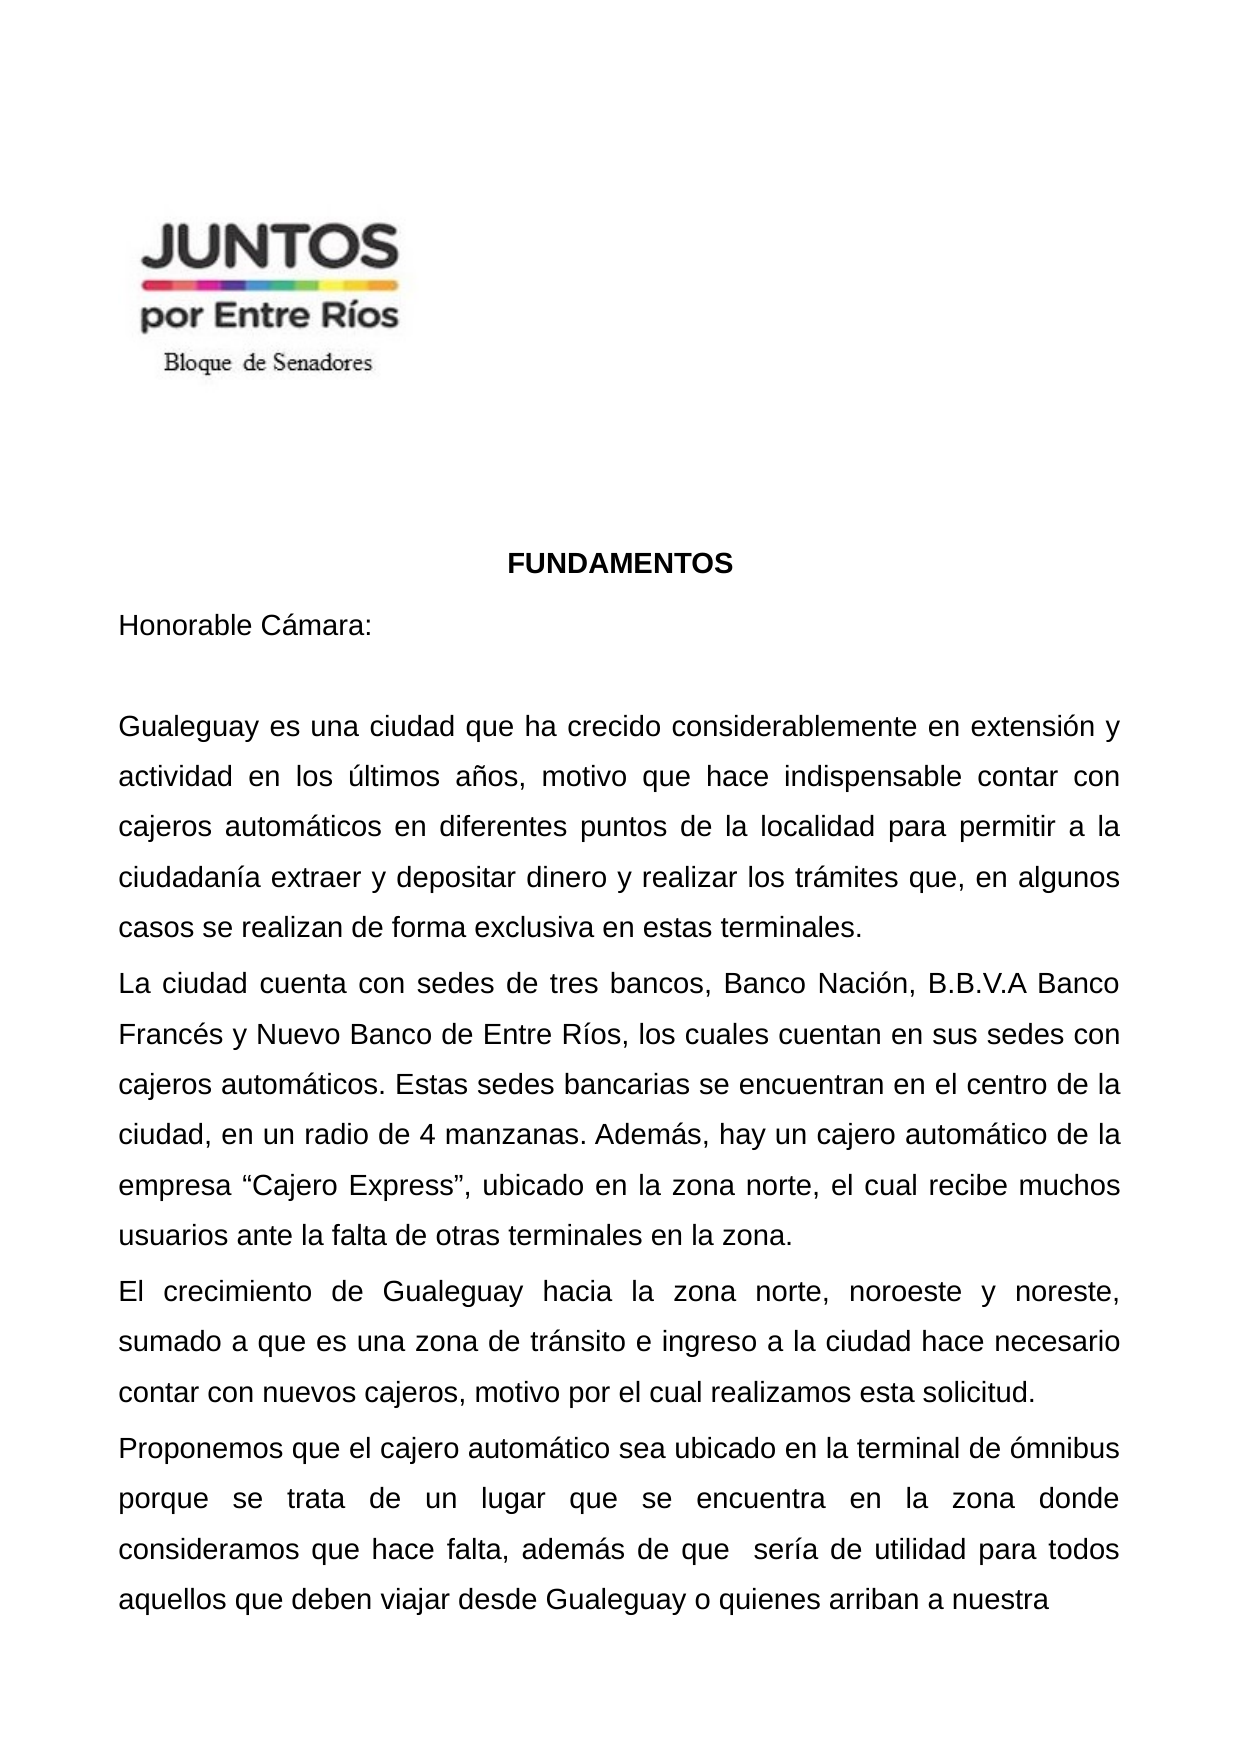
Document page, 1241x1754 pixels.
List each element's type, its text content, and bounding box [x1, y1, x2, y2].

picture [118, 204, 434, 402]
text La ciudad cuenta con sedes de tres bancos, Banco Nación, B.B.V.A Banco Francés y Nuevo Banco de Entre Ríos, los cuales cuentan en sus sedes con cajeros automáticos. Estas sedes bancarias se encuentran en el centro de la ciudad, en un radio de 4 manzanas. Además, hay un cajero automático de la empresa “Cajero Express”, ubicado en la zona norte, el cual recibe muchos usuarios ante la falta de otras terminales en la zona. [118, 966, 1122, 1251]
text FUNDAMENTOS [118, 546, 1122, 579]
text Honorable Cámara: [118, 608, 1122, 642]
text Proponemos que el cajero automático sea ubicado en la terminal de ómnibus porque se trata de un lugar que se encuentra en la zona donde consideramos que hace falta, además de que sería de utilidad para todos aquellos que deben viajar desde Gualeguay o quienes arriban a nuestra [118, 1431, 1122, 1616]
text Gualeguay es una ciudad que ha crecido considerablemente en extensión y actividad en los últimos años, motivo que hace indispensable contar con cajeros automáticos en diferentes puntos de la localidad para permitir a la ciudadanía extraer y depositar dinero y realizar los trámites que, en algunos casos se realizan de forma exclusiva en estas terminales. [118, 709, 1122, 944]
text El crecimiento de Gualeguay hacia la zona norte, noroeste y noreste, sumado a que es una zona de tránsito e ingreso a la ciudad hace necesario contar con nuevos cajeros, motivo por el cual realizamos esta solicitud. [118, 1274, 1122, 1408]
